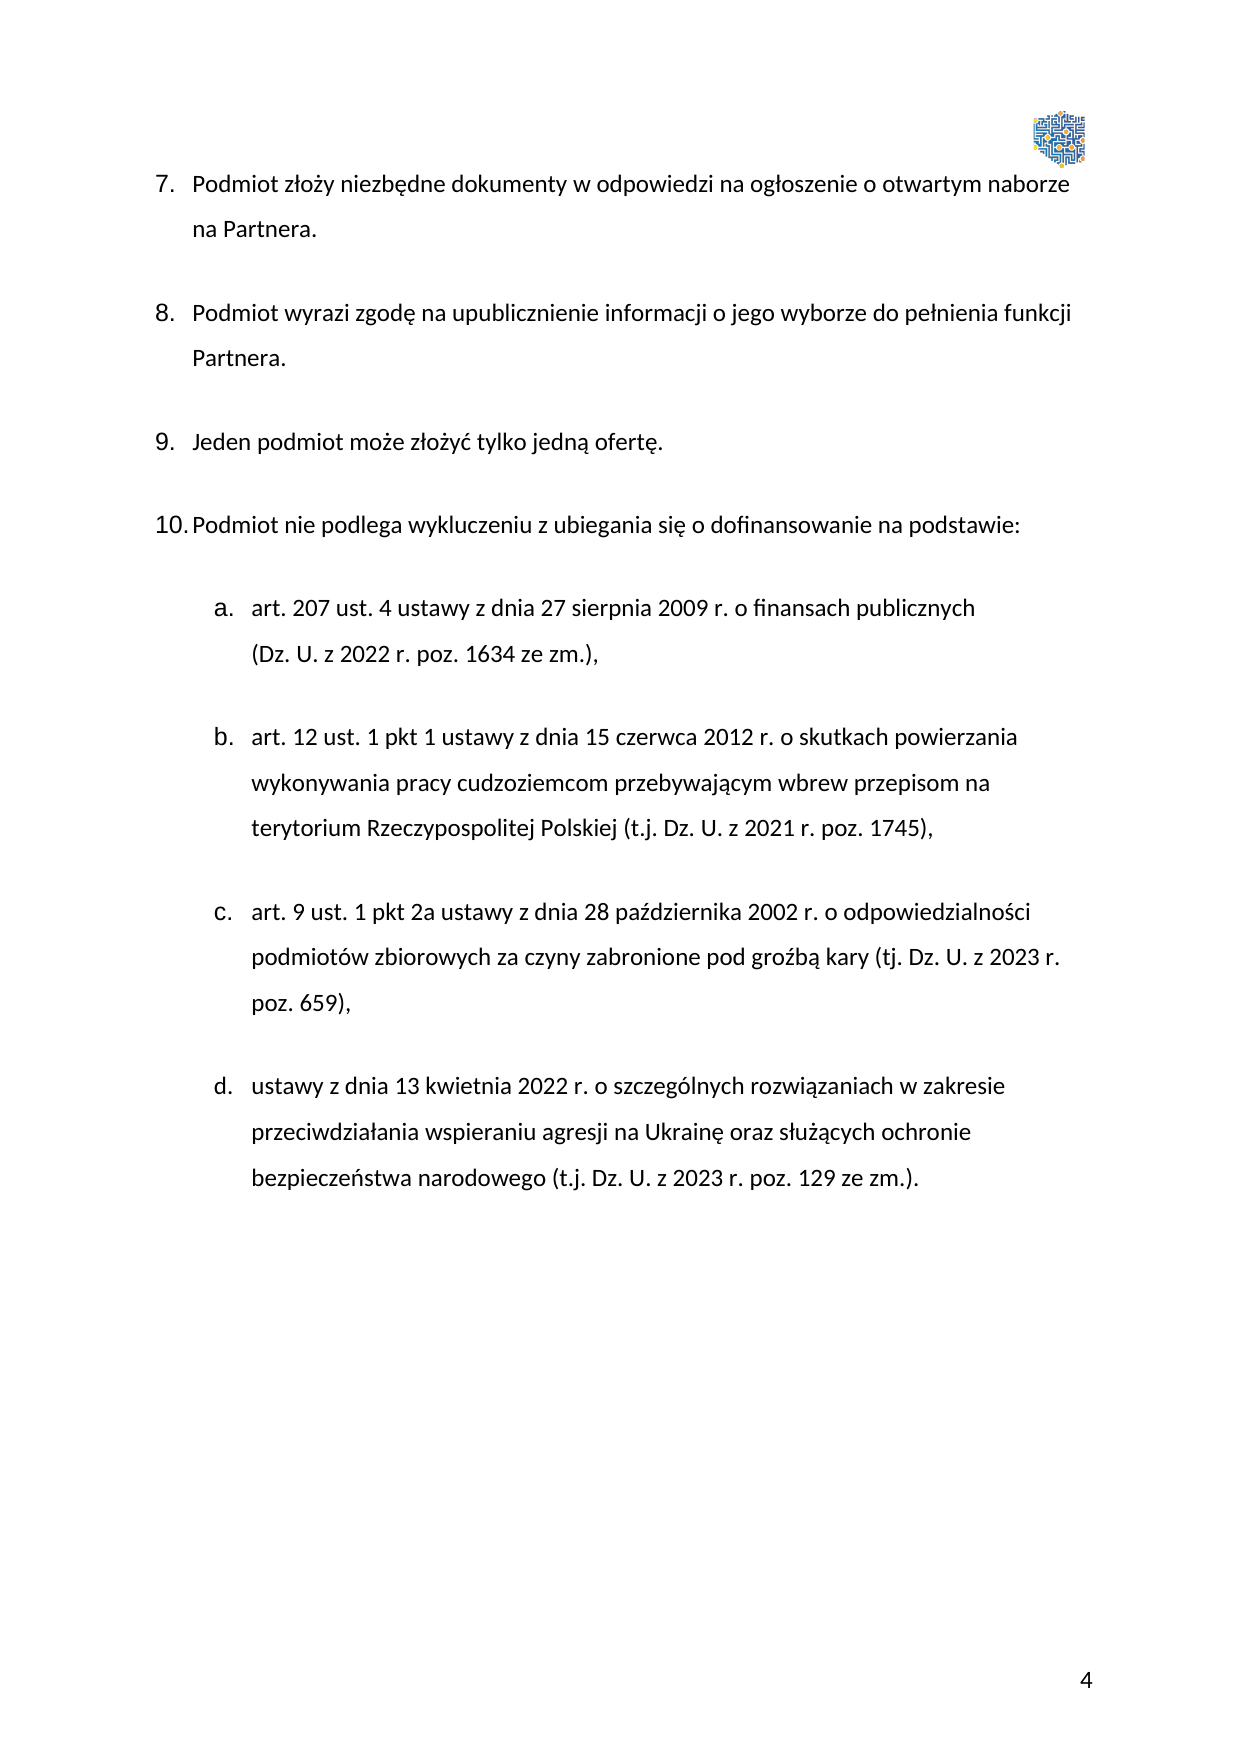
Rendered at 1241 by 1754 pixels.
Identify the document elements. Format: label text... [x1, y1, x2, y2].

list art. 207 ust. 4 ustawy z dnia 27 sierpnia 2009 r. o finansach publicznych (Dz. U. z 2022 r. poz. 1634 ze zm.), [214, 592, 1092, 668]
list Podmiot nie podlega wykluczeniu z ubiegania się o dofinansowanie na podstawie: [155, 509, 1092, 539]
list ustawy z dnia 13 kwietnia 2022 r. o szczególnych rozwiązaniach w zakresie przeciwdziałania wspieraniu agresji na Ukrainę oraz służących ochronie bezpieczeństwa narodowego (t.j. Dz. U. z 2023 r. poz. 129 ze zm.). [214, 1070, 1092, 1192]
picture [1033, 111, 1085, 168]
list Podmiot wyrazi zgodę na upublicznienie informacji o jego wyborze do pełnienia funkcji Partnera. [155, 297, 1092, 373]
list art. 9 ust. 1 pkt 2a ustawy z dnia 28 października 2002 r. o odpowiedzialności podmiotów zbiorowych za czyny zabronione pod groźbą kary (tj. Dz. U. z 2023 r. poz. 659), [214, 896, 1092, 1018]
list art. 12 ust. 1 pkt 1 ustawy z dnia 15 czerwca 2012 r. o skutkach powierzania wykonywania pracy cudzoziemcom przebywającym wbrew przepisom na terytorium Rzeczypospolitej Polskiej (t.j. Dz. U. z 2021 r. poz. 1745), [214, 721, 1092, 843]
list Jeden podmiot może złożyć tylko jedną ofertę. [155, 426, 1092, 456]
list Podmiot złoży niezbędne dokumenty w odpowiedzi na ogłoszenie o otwartym naborze na Partnera. [155, 168, 1092, 244]
